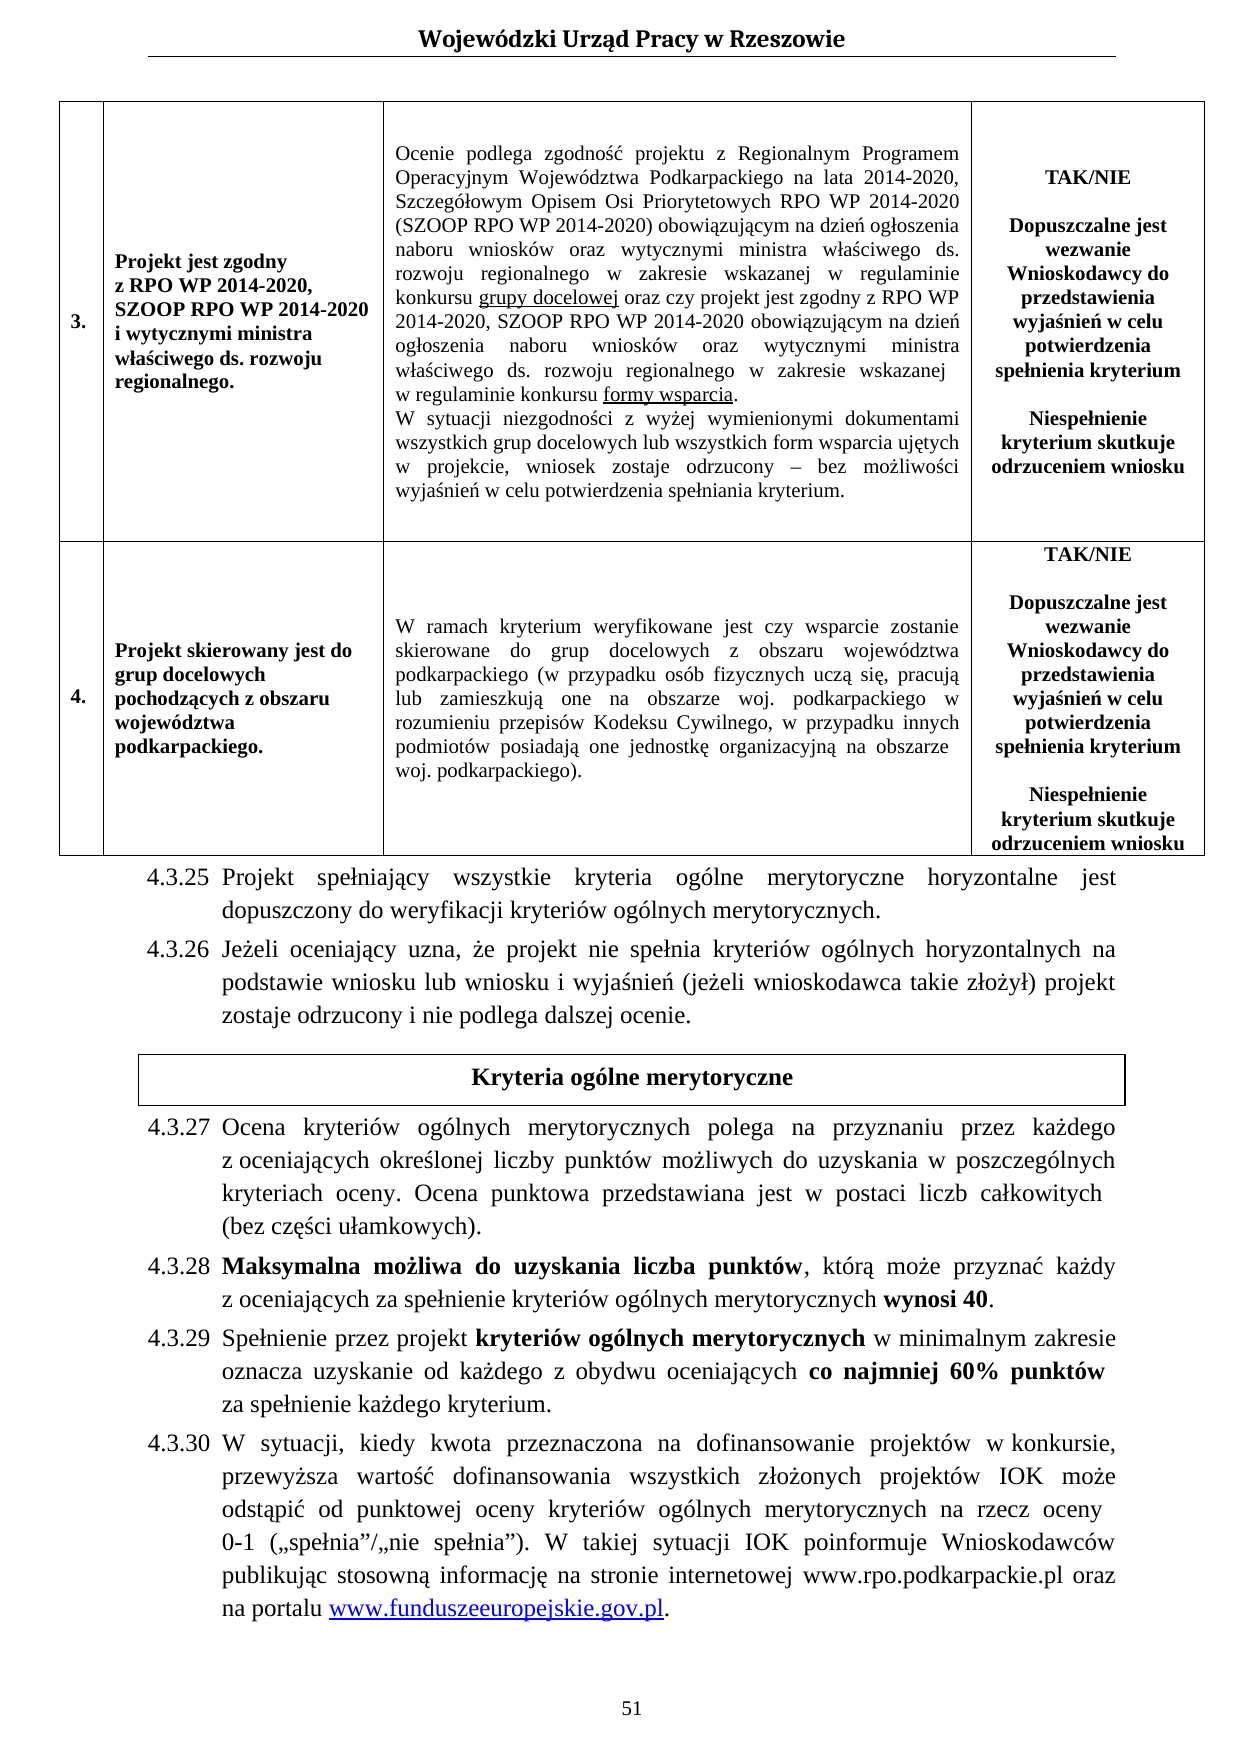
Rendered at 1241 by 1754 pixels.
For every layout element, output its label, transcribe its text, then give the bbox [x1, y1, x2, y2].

subtitle Maksymalna możliwa do uzyskania liczba punktów, którą może przyznać każdy z oceniających za spełnienie kryteriów ogólnych merytorycznych wynosi 40. [148, 1251, 1116, 1312]
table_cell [972, 102, 1204, 541]
text Kryteria ogólne merytoryczne [139, 1055, 1124, 1105]
table_cell Projekt jest zgodny z RPO WP 2014-2020, SZOOP RPO WP 2014-2020 i wytycznymi ministra właściwego ds. rozwoju regionalnego. [104, 102, 383, 541]
table_cell 4. [60, 542, 103, 854]
table_cell Ocenie podlega zgodność projektu z Regionalnym Programem Operacyjnym Województwa Podkarpackiego na lata 2014-2020, Szczegółowym Opisem Osi Priorytetowych RPO WP 2014-2020 (SZOOP RPO WP 2014-2020) obowiązującym na dzień ogłoszenia naboru wniosków oraz wytycznymi ministra właściwego ds. rozwoju regionalnego w zakresie wskazanej w regulaminie konkursu grupy docelowej oraz czy projekt jest zgodny z RPO WP 2014-2020, SZOOP RPO WP 2014-2020 obowiązującym na dzień ogłoszenia naboru wniosków oraz wytycznymi ministra właściwego ds. rozwoju regionalnego w zakresie wskazanej w regulaminie konkursu formy wsparcia. W sytuacji niezgodności z wyżej wymienionymi dokumentami wszystkich grup docelowych lub wszystkich form wsparcia ujętych w projekcie, wniosek zostaje odrzucony – bez możliwości wyjaśnień w celu potwierdzenia spełniania kryterium. [384, 102, 971, 541]
subtitle Jeżeli oceniający uzna, że projekt nie spełnia kryteriów ogólnych horyzontalnych na podstawie wniosku lub wniosku i wyjaśnień (jeżeli wnioskodawca takie złożył) projekt zostaje odrzucony i nie podlega dalszej ocenie. [147, 934, 1116, 1029]
table_cell W ramach kryterium weryfikowane jest czy wsparcie zostanie skierowane do grup docelowych z obszaru województwa podkarpackiego (w przypadku osób fizycznych uczą się, pracują lub zamieszkują one na obszarze woj. podkarpackiego w rozumieniu przepisów Kodeksu Cywilnego, w przypadku innych podmiotów posiadają one jednostkę organizacyjną na obszarze woj. podkarpackiego). [384, 542, 971, 854]
table_cell 3. [60, 102, 103, 541]
table_cell Projekt skierowany jest do grup docelowych pochodzących z obszaru województwa podkarpackiego. [104, 542, 383, 854]
subtitle Ocena kryteriów ogólnych merytorycznych polega na przyznaniu przez każdego z oceniających określonej liczby punktów możliwych do uzyskania w poszczególnych kryteriach oceny. Ocena punktowa przedstawiana jest w postaci liczb całkowitych (bez części ułamkowych). [148, 1112, 1116, 1240]
subtitle W sytuacji, kiedy kwota przeznaczona na dofinansowanie projektów w konkursie, przewyższa wartość dofinansowania wszystkich złożonych projektów IOK może odstąpić od punktowej oceny kryteriów ogólnych merytorycznych na rzecz oceny 0-1 („spełnia”/„nie spełnia”). W takiej sytuacji IOK poinformuje Wnioskodawców publikując stosowną informację na stronie internetowej www.rpo.podkarpackie.pl oraz na portalu www.funduszeeuropejskie.gov.pl. [148, 1428, 1116, 1622]
subtitle Spełnienie przez projekt kryteriów ogólnych merytorycznych w minimalnym zakresie oznacza uzyskanie od każdego z obydwu oceniających co najmniej 60% punktów za spełnienie każdego kryterium. [148, 1323, 1116, 1418]
subtitle Projekt spełniający wszystkie kryteria ogólne merytoryczne horyzontalne jest dopuszczony do weryfikacji kryteriów ogólnych merytorycznych. [147, 862, 1116, 924]
